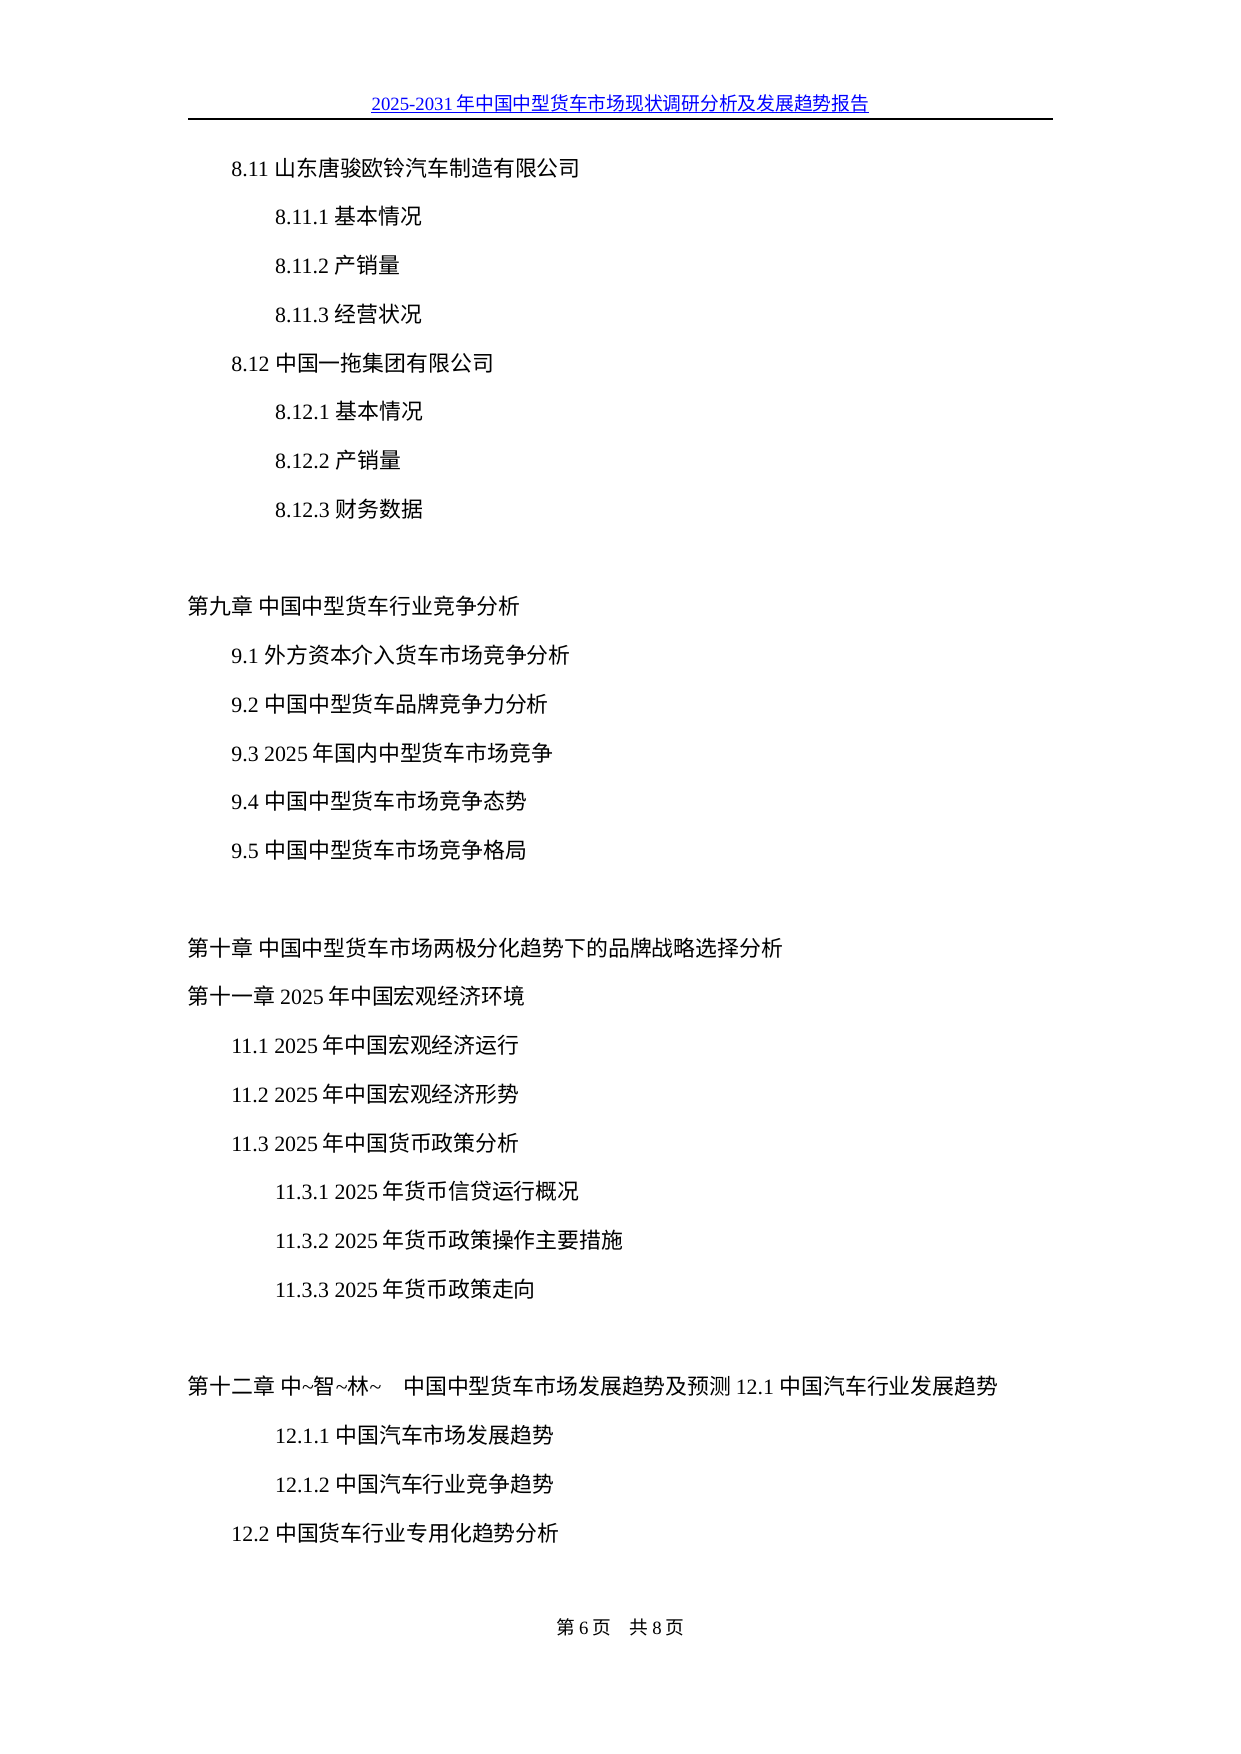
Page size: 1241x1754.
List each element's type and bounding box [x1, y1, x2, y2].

text [187, 150, 1053, 1548]
